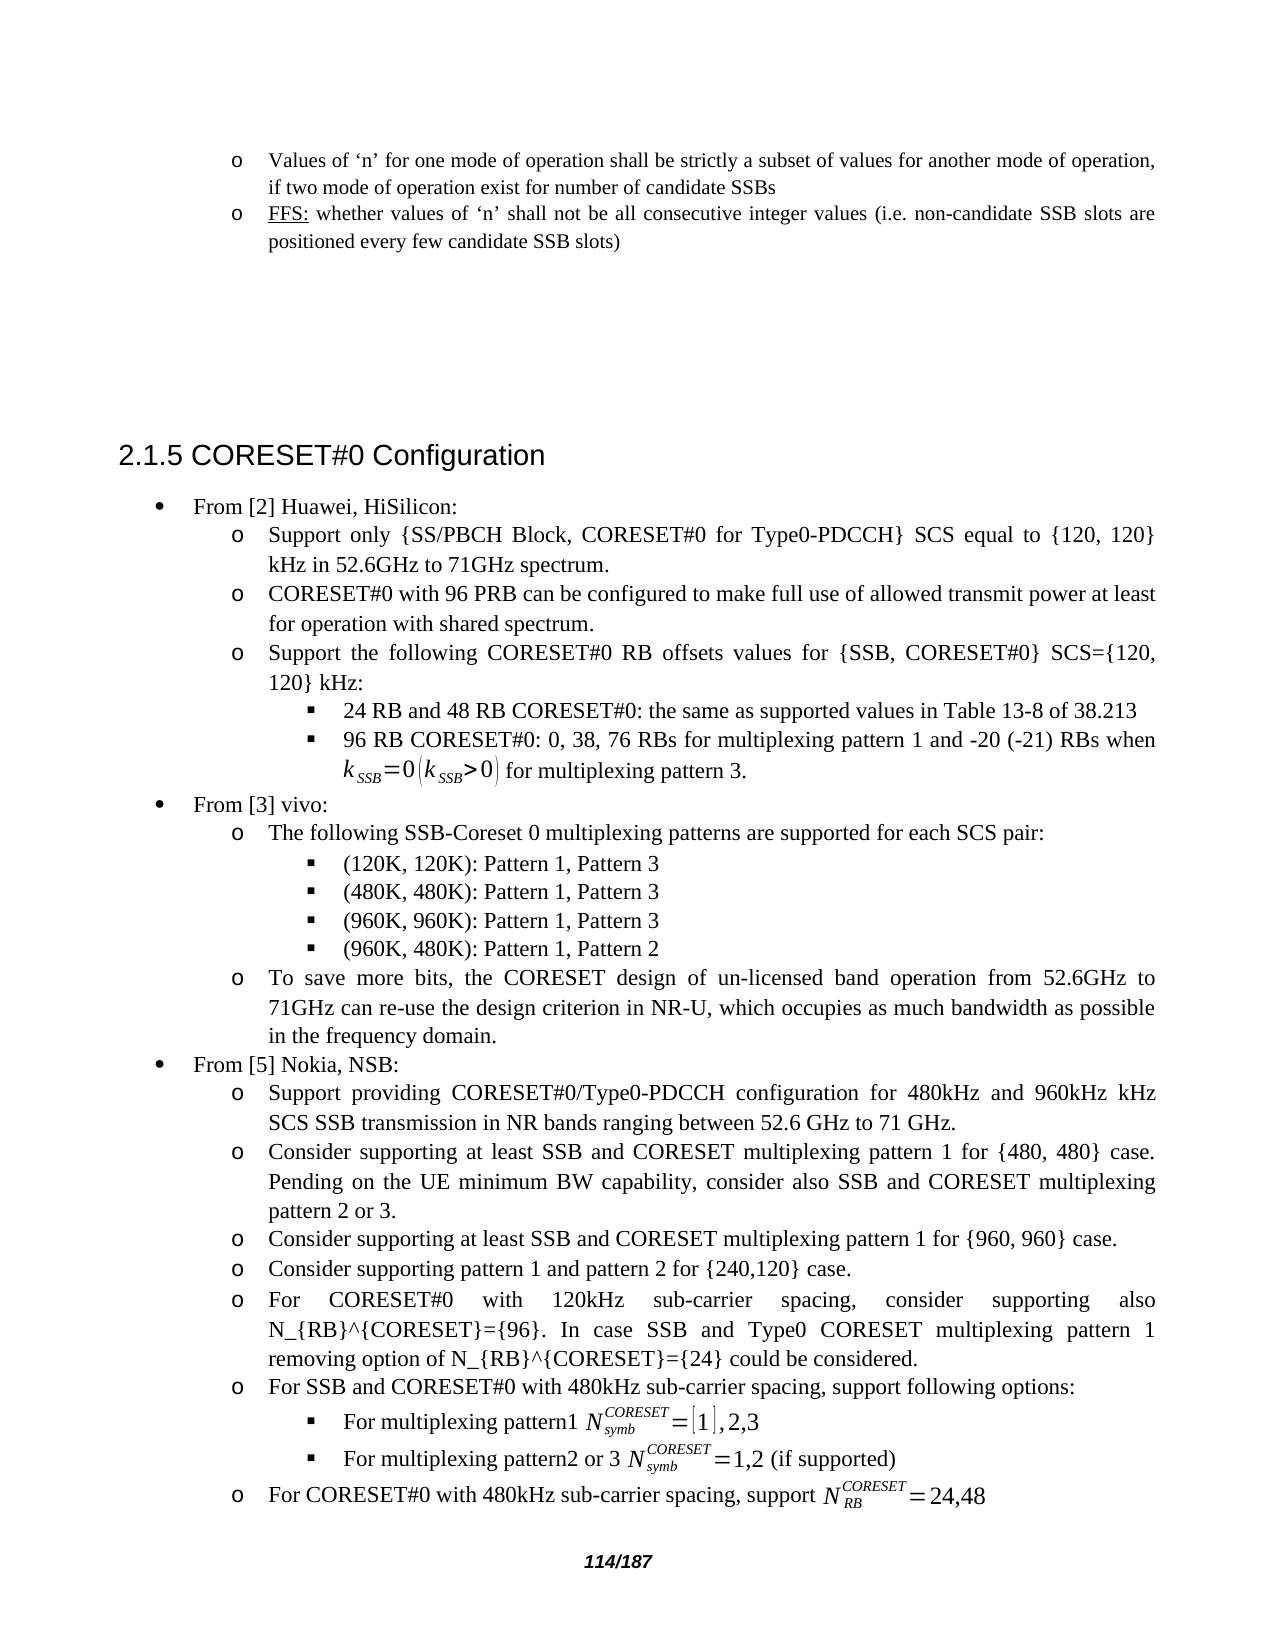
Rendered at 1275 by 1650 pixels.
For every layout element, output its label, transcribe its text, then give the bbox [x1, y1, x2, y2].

list For CORESET#0 with 480kHz sub-carrier spacing, support [231, 1477, 1157, 1512]
list FFS: whether values of ‘n’ shall not be all consecutive integer values (i.e. non-candidate SSB slots are positioned every few candidate SSB slots) [231, 201, 1157, 253]
list For multiplexing pattern1 [306, 1403, 1157, 1438]
list CORESET#0 with 96 PRB can be configured to make full use of allowed transmit power at least for operation with shared spectrum. [231, 580, 1157, 637]
list For CORESET#0 with 120kHz sub-carrier spacing, consider supporting also N_{RB}^{CORESET}={96}. In case SSB and Type0 CORESET multiplexing pattern 1 removing option of N_{RB}^{CORESET}={24} could be considered. [231, 1286, 1157, 1371]
list To save more bits, the CORESET design of un-licensed band operation from 52.6GHz to 71GHz can re-use the design criterion in NR-U, which occupies as much bandwidth as possible in the frequency domain. [231, 963, 1157, 1049]
list Consider supporting at least SSB and CORESET multiplexing pattern 1 for {960, 960} case. [231, 1225, 1157, 1253]
list For SSB and CORESET#0 with 480kHz sub-carrier spacing, support following options: [231, 1373, 1157, 1401]
list From [2] Huawei, HiSilicon: [156, 493, 1157, 519]
list Values of ‘n’ for one mode of operation shall be strictly a subset of values for another mode of operation, if two mode of operation exist for number of candidate SSBs [231, 148, 1157, 199]
list 96 RB CORESET#0: 0, 38, 76 RBs for multiplexing pattern 1 and -20 (-21) RBs when for multiplexing pattern 3. [306, 726, 1157, 789]
list (480K, 480K): Pattern 1, Pattern 3 [306, 878, 1157, 904]
list (960K, 480K): Pattern 1, Pattern 2 [306, 935, 1157, 961]
list The following SSB-Coreset 0 multiplexing patterns are supported for each SCS pair: [231, 819, 1157, 848]
list (960K, 960K): Pattern 1, Pattern 3 [306, 907, 1157, 933]
list For multiplexing pattern2 or 3 (if supported) [306, 1441, 1157, 1475]
list Support the following CORESET#0 RB offsets values for {SSB, CORESET#0} SCS={120, 120} kHz: [231, 639, 1157, 695]
list Consider supporting pattern 1 and pattern 2 for {240,120} case. [231, 1256, 1157, 1284]
list From [3] vivo: [156, 791, 1157, 817]
list Support only {SS/PBCH Block, CORESET#0 for Type0-PDCCH} SCS equal to {120, 120} kHz in 52.6GHz to 71GHz spectrum. [231, 521, 1157, 578]
list Support providing CORESET#0/Type0-PDCCH configuration for 480kHz and 960kHz kHz SCS SSB transmission in NR bands ranging between 52.6 GHz to 71 GHz. [231, 1079, 1157, 1136]
subtitle 2.1.5 CORESET#0 Configuration [118, 438, 1157, 471]
list (120K, 120K): Pattern 1, Pattern 3 [306, 850, 1157, 876]
list 24 RB and 48 RB CORESET#0: the same as supported values in Table 13-8 of 38.213 [306, 697, 1157, 724]
list From [5] Nokia, NSB: [156, 1051, 1157, 1077]
list Consider supporting at least SSB and CORESET multiplexing pattern 1 for {480, 480} case. Pending on the UE minimum BW capability, consider also SSB and CORESET multiplexing pattern 2 or 3. [231, 1138, 1157, 1223]
